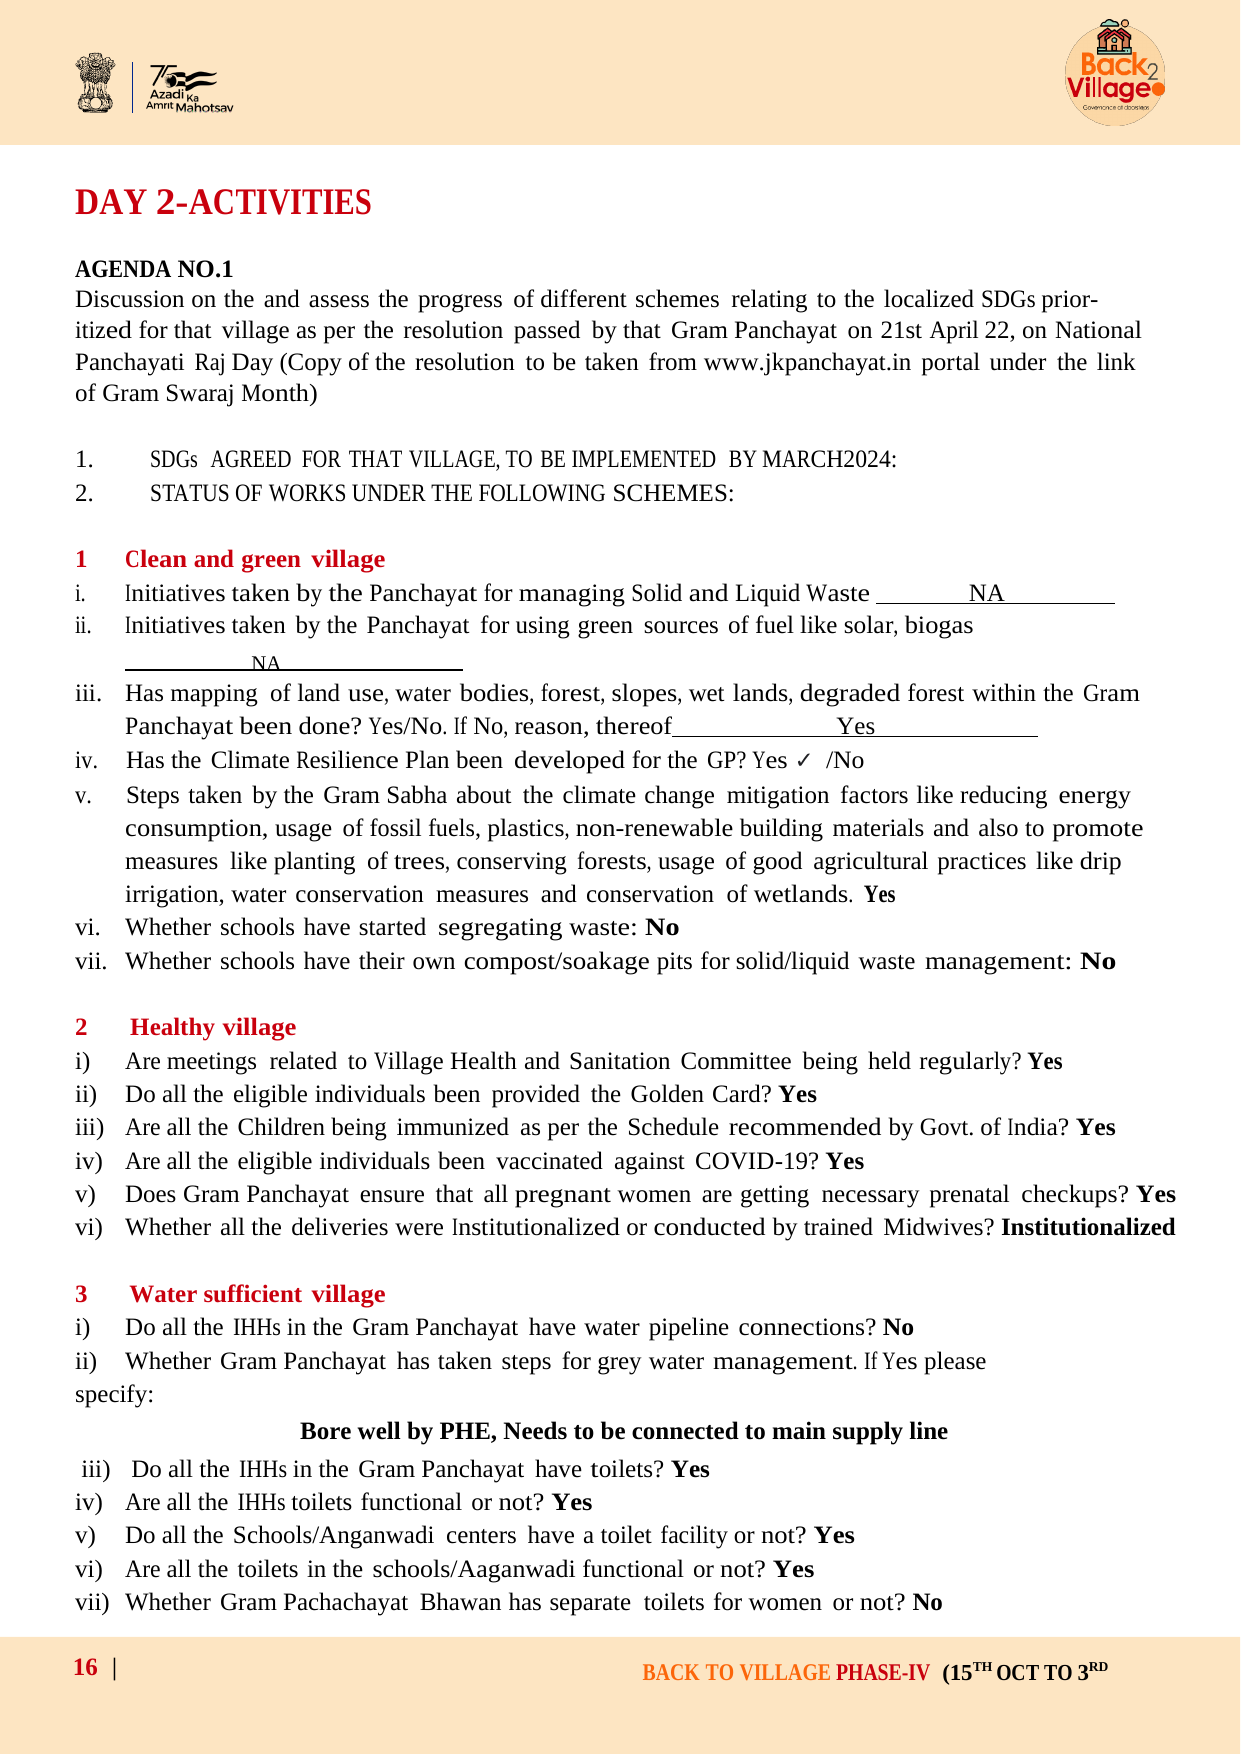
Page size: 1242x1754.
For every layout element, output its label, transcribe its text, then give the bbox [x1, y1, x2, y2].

picture [73, 50, 118, 115]
picture [143, 60, 235, 115]
text AGENDA NO.1 [75, 254, 1242, 283]
text vi) Are all the toilets in the schools/Aaganwadi functional or not? Yes [75, 1554, 1242, 1582]
text NA [0, 654, 1242, 675]
text 1 Clean and green village [75, 544, 1242, 573]
text vii. Whether schools have their own compost/soakage pits for solid/liquid waste management: No [75, 946, 1242, 974]
text vii) Whether Gram Pachachayat Bhawan has separate toilets for women or not? No [75, 1587, 1242, 1616]
text iv) Are all the eligible individuals been vaccinated against COVID-19? Yes [75, 1146, 1242, 1174]
text DAY 2-ACTIVITIES [75, 179, 1242, 223]
text iv) Are all the IHHs toilets functional or not? Yes [75, 1487, 1242, 1516]
picture [1063, 17, 1166, 126]
text v) Do all the Schools/Anganwadi centers have a toilet facility or not? Yes [75, 1520, 1242, 1549]
text 2. STATUS OF WORKS UNDER THE FOLLOWING SCHEMES: [75, 478, 1242, 506]
text Panchayat been done? Yes/No. If No, reason, thereof Yes [125, 711, 1242, 740]
text Bore well by PHE, Needs to be connected to main supply line [225, 1416, 1069, 1445]
text 3 Water sufficient village [75, 1279, 1242, 1308]
text v. Steps taken by the Gram Sabha about the climate change mitigation factors like reducing energy consumption, usage of fossil fuels, plastics, non-renewable building materials and also to promote measures like planting of trees, conserving forests, usage of good agricultural practices like drip irrigation, water conservation measures and conservation of wetlands. Yes [75, 780, 1147, 908]
text v) Does Gram Panchayat ensure that all pregnant women are getting necessary prenatal checkups? Yes [75, 1179, 1242, 1208]
text i) Do all the IHHs in the Gram Panchayat have water pipeline connections? No [75, 1312, 1242, 1341]
text ii. Initiatives taken by the Panchayat for using green sources of fuel like solar, biogas [75, 611, 1242, 639]
text 1. SDGs AGREED FOR THAT VILLAGE, TO BE IMPLEMENTED BY MARCH2024: [75, 444, 1242, 473]
text ii) Do all the eligible individuals been provided the Golden Card? Yes [75, 1079, 1242, 1108]
text Discussion on the and assess the progress of different schemes relating to the localized SDGs prior- itized for that village as per the resolution passed by that Gram Panchayat on 21st April 22, on National Panchayati Raj Day (Copy of the resolution to be taken from www.jkpanchayat.in portal under the link of Gram Swaraj Month) [75, 284, 1160, 406]
text iv. Has the Climate Resilience Plan been developed for the GP? Yes ✓ /No [75, 744, 794, 776]
text iv. Has the Climate Resilience Plan been developed for the GP? Yes ✓ /No [819, 744, 1242, 776]
text vi) Whether all the deliveries were Institutionalized or conducted by trained Midwives? Institutionalized [75, 1212, 1242, 1241]
text iii. Has mapping of land use, water bodies, forest, slopes, wet lands, degraded forest within the Gram [75, 678, 1242, 706]
text iii) Are all the Children being immunized as per the Schedule recommended by Govt. of India? Yes [75, 1112, 1242, 1141]
text 2 Healthy village [75, 1012, 1242, 1041]
text i) Are meetings related to Village Health and Sanitation Committee being held regularly? Yes [75, 1046, 1242, 1074]
text ii) Whether Gram Panchayat has taken steps for grey water management. If Yes please specify: [75, 1346, 1069, 1407]
text iii) Do all the IHHs in the Gram Panchayat have toilets? Yes [75, 1454, 1069, 1483]
text i. Initiatives taken by the Panchayat for managing Solid and Liquid Waste NA [75, 578, 1242, 606]
text vi. Whether schools have started segregating waste: No [75, 912, 1242, 941]
